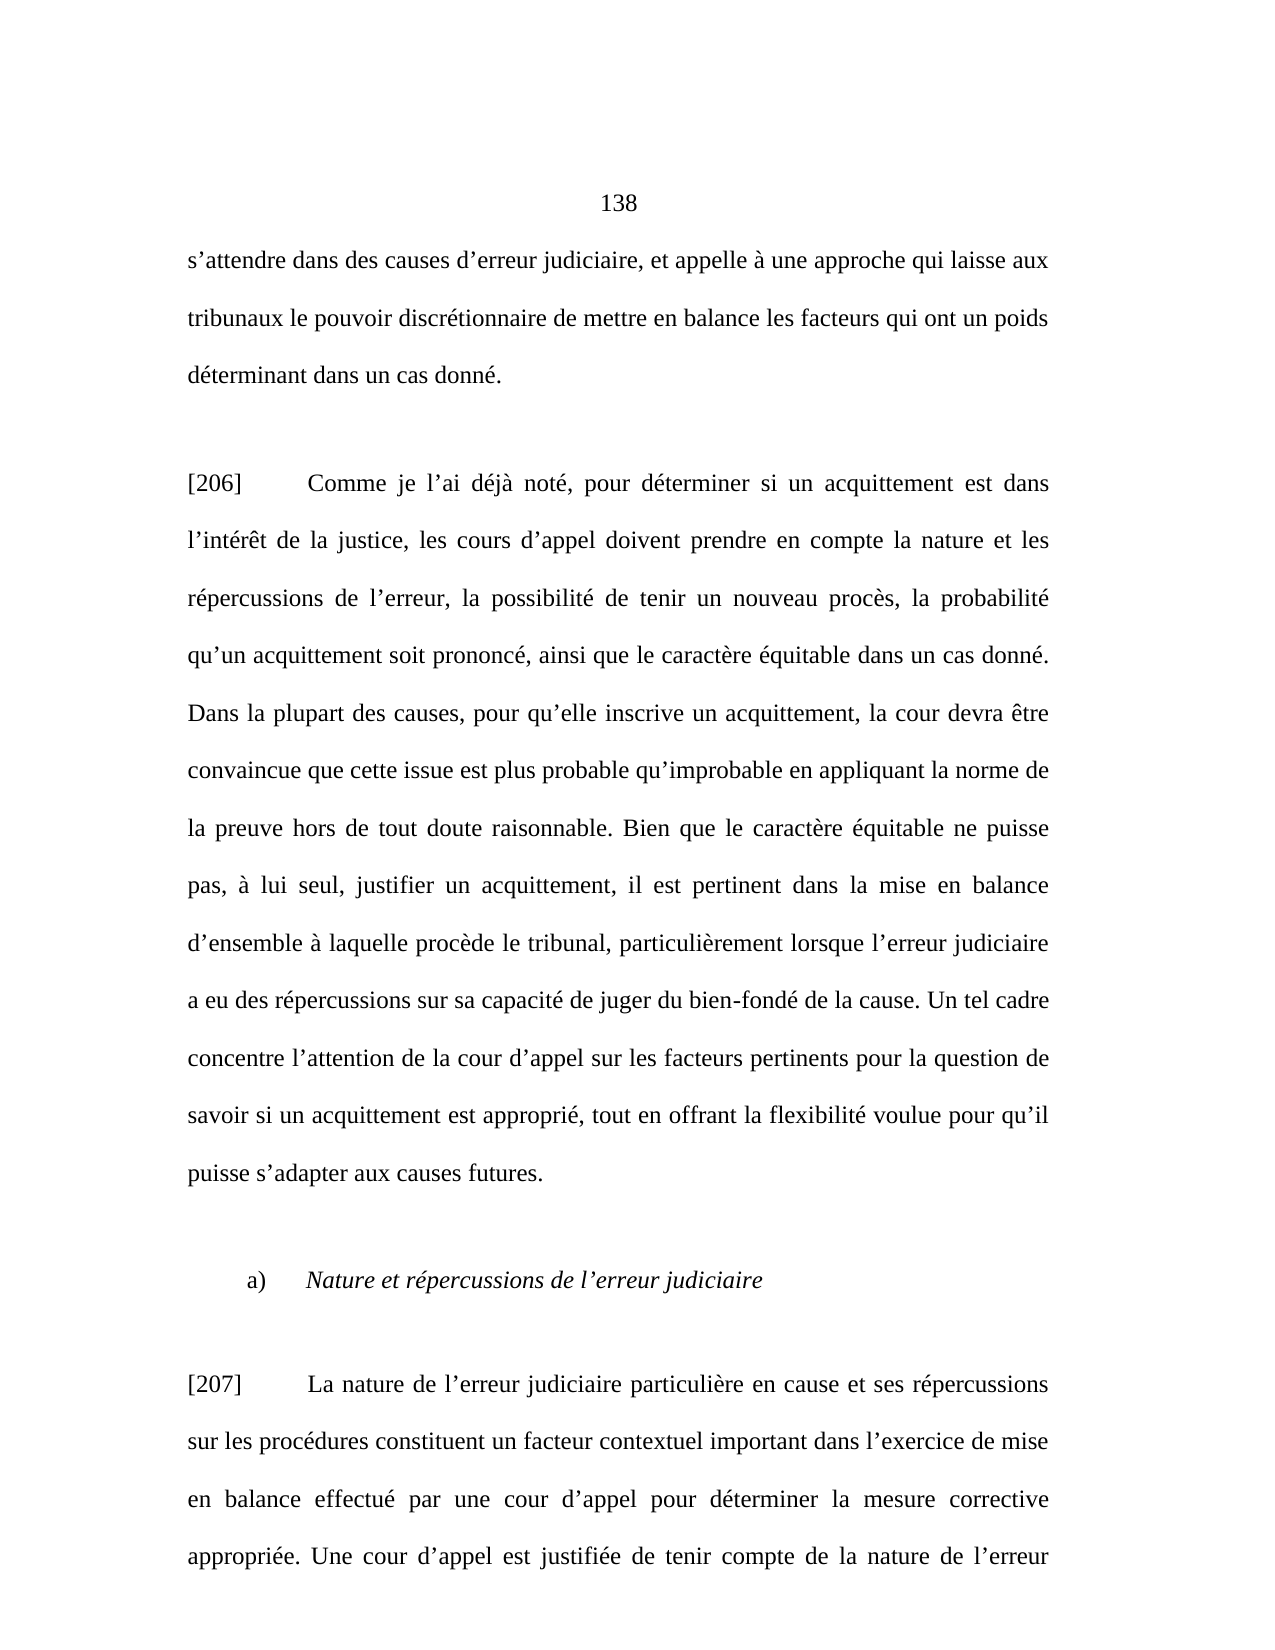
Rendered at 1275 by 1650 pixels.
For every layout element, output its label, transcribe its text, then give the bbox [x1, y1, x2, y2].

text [187, 1369, 1050, 1570]
title Nature et répercussions de l’erreur judiciaire [247, 1265, 1050, 1294]
text Comme je l’ai déjà noté, pour déterminer si un acquittement est dans l’intérêt de la justice, les cours d’appel doivent prendre en compte la nature et les répercussions de l’erreur, la possibilité de tenir un nouveau procès, la probabilité qu’un acquittement soit prononcé, ainsi que le caractère équitable dans un cas donné. Dans la plupart des causes, pour qu’elle inscrive un acquittement, la cour devra être convaincue que cette issue est plus probable qu’improbable en appliquant la norme de la preuve hors de tout doute raisonnable. Bien que le caractère équitable ne puisse pas, à lui seul, justifier un acquittement, il est pertinent dans la mise en balance d’ensemble à laquelle procède le tribunal, particulièrement lorsque l’erreur judiciaire a eu des répercussions sur sa capacité de juger du bien-fondé de la cause. Un tel cadre concentre l’attention de la cour d’appel sur les facteurs pertinents pour la question de savoir si un acquittement est approprié, tout en offrant la flexibilité voulue pour qu’il puisse s’adapter aux causes futures. [187, 468, 1050, 1186]
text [187, 245, 1050, 389]
